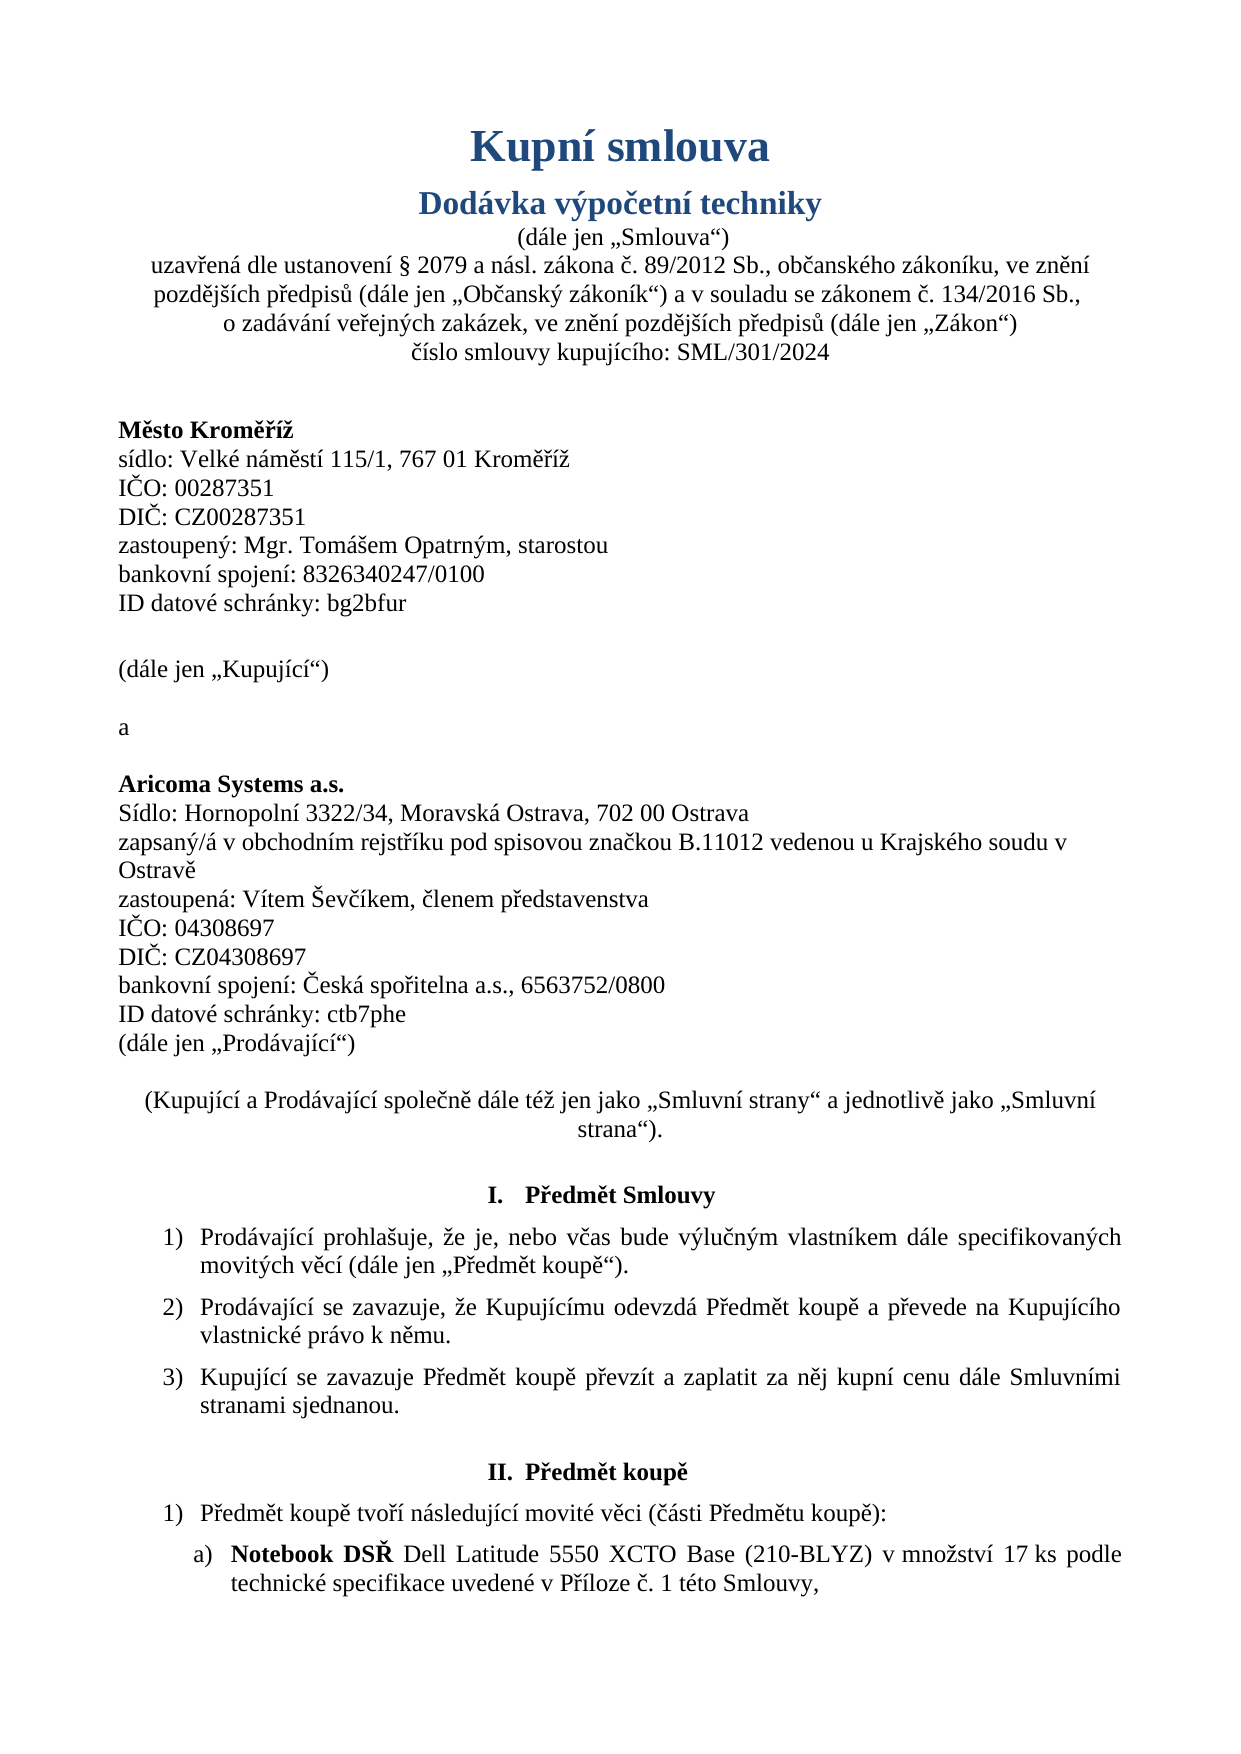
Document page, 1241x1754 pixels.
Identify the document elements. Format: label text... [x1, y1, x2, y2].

text bankovní spojení: Česká spořitelna a.s., 6563752/0800 [118, 970, 1122, 999]
text zastoupená: Vítem Ševčíkem, členem představenstva [118, 884, 1122, 913]
subtitle Kupující se zavazuje Předmět koupě převzít a zaplatit za něj kupní cenu dále Smluvními stranami sjednanou. [162, 1362, 1122, 1419]
text Sídlo: Hornopolní 3322/34, Moravská Ostrava, 702 00 Ostrava [118, 798, 1122, 827]
text Kupní smlouva [118, 118, 1122, 171]
subtitle Prodávající prohlašuje, že je, nebo včas bude výlučným vlastníkem dále specifikovaných movitých věcí (dále jen „Předmět koupě“). [162, 1222, 1122, 1279]
subtitle Prodávající se zavazuje, že Kupujícímu odevzdá Předmět koupě a převede na Kupujícího vlastnické právo k němu. [162, 1292, 1122, 1349]
text Město Kroměříž [118, 415, 1122, 444]
text (dále jen „Smlouva“) [118, 222, 1122, 250]
text (dále jen „Prodávající“) [118, 1028, 1122, 1057]
subtitle Notebook DSŘ Dell Latitude 5550 XCTO Base (210-BLYZ) v množství 17 ks podle technické specifikace uvedené v Příloze č. 1 této Smlouvy, [193, 1539, 1122, 1597]
text a [118, 712, 1122, 740]
text IČO: 00287351 [118, 473, 1122, 502]
text ID datové schránky: bg2bfur [118, 588, 1122, 617]
text (Kupující a Prodávající společně dále též jen jako „Smluvní strany“ a jednotlivě jako „Smluvní strana“). [118, 1085, 1122, 1143]
subtitle Předmět koupě tvoří následující movité věci (části Předmětu koupě): [162, 1498, 1122, 1527]
text DIČ: CZ00287351 [118, 502, 1122, 530]
text číslo smlouvy kupujícího: SML/301/2024 [118, 337, 1122, 365]
text zapsaný/á v obchodním rejstříku pod spisovou značkou B.11012 vedenou u Krajského soudu v Ostravě [118, 827, 1122, 884]
subtitle Předmět koupě [487, 1457, 1122, 1485]
text (dále jen „Kupující“) [118, 654, 1122, 683]
text IČO: 04308697 [118, 913, 1122, 942]
text ID datové schránky: ctb7phe [118, 999, 1122, 1028]
subtitle Předmět Smlouvy [487, 1180, 1122, 1209]
text DIČ: CZ04308697 [118, 942, 1122, 970]
text zastoupený: Mgr. Tomášem Opatrným, starostou [118, 530, 1122, 559]
text sídlo: Velké náměstí 115/1, 767 01 Kroměříž [118, 444, 1122, 473]
text uzavřená dle ustanovení § 2079 a násl. zákona č. 89/2012 Sb., občanského zákoníku, ve znění pozdějších předpisů (dále jen „Občanský zákoník“) a v souladu se zákonem č. 134/2016 Sb., o zadávání veřejných zakázek, ve znění pozdějších předpisů (dále jen „Zákon“) [118, 250, 1122, 337]
text Dodávka výpočetní techniky [118, 183, 1122, 222]
text bankovní spojení: 8326340247/0100 [118, 559, 1122, 588]
text Aricoma Systems a.s. [118, 769, 1122, 798]
